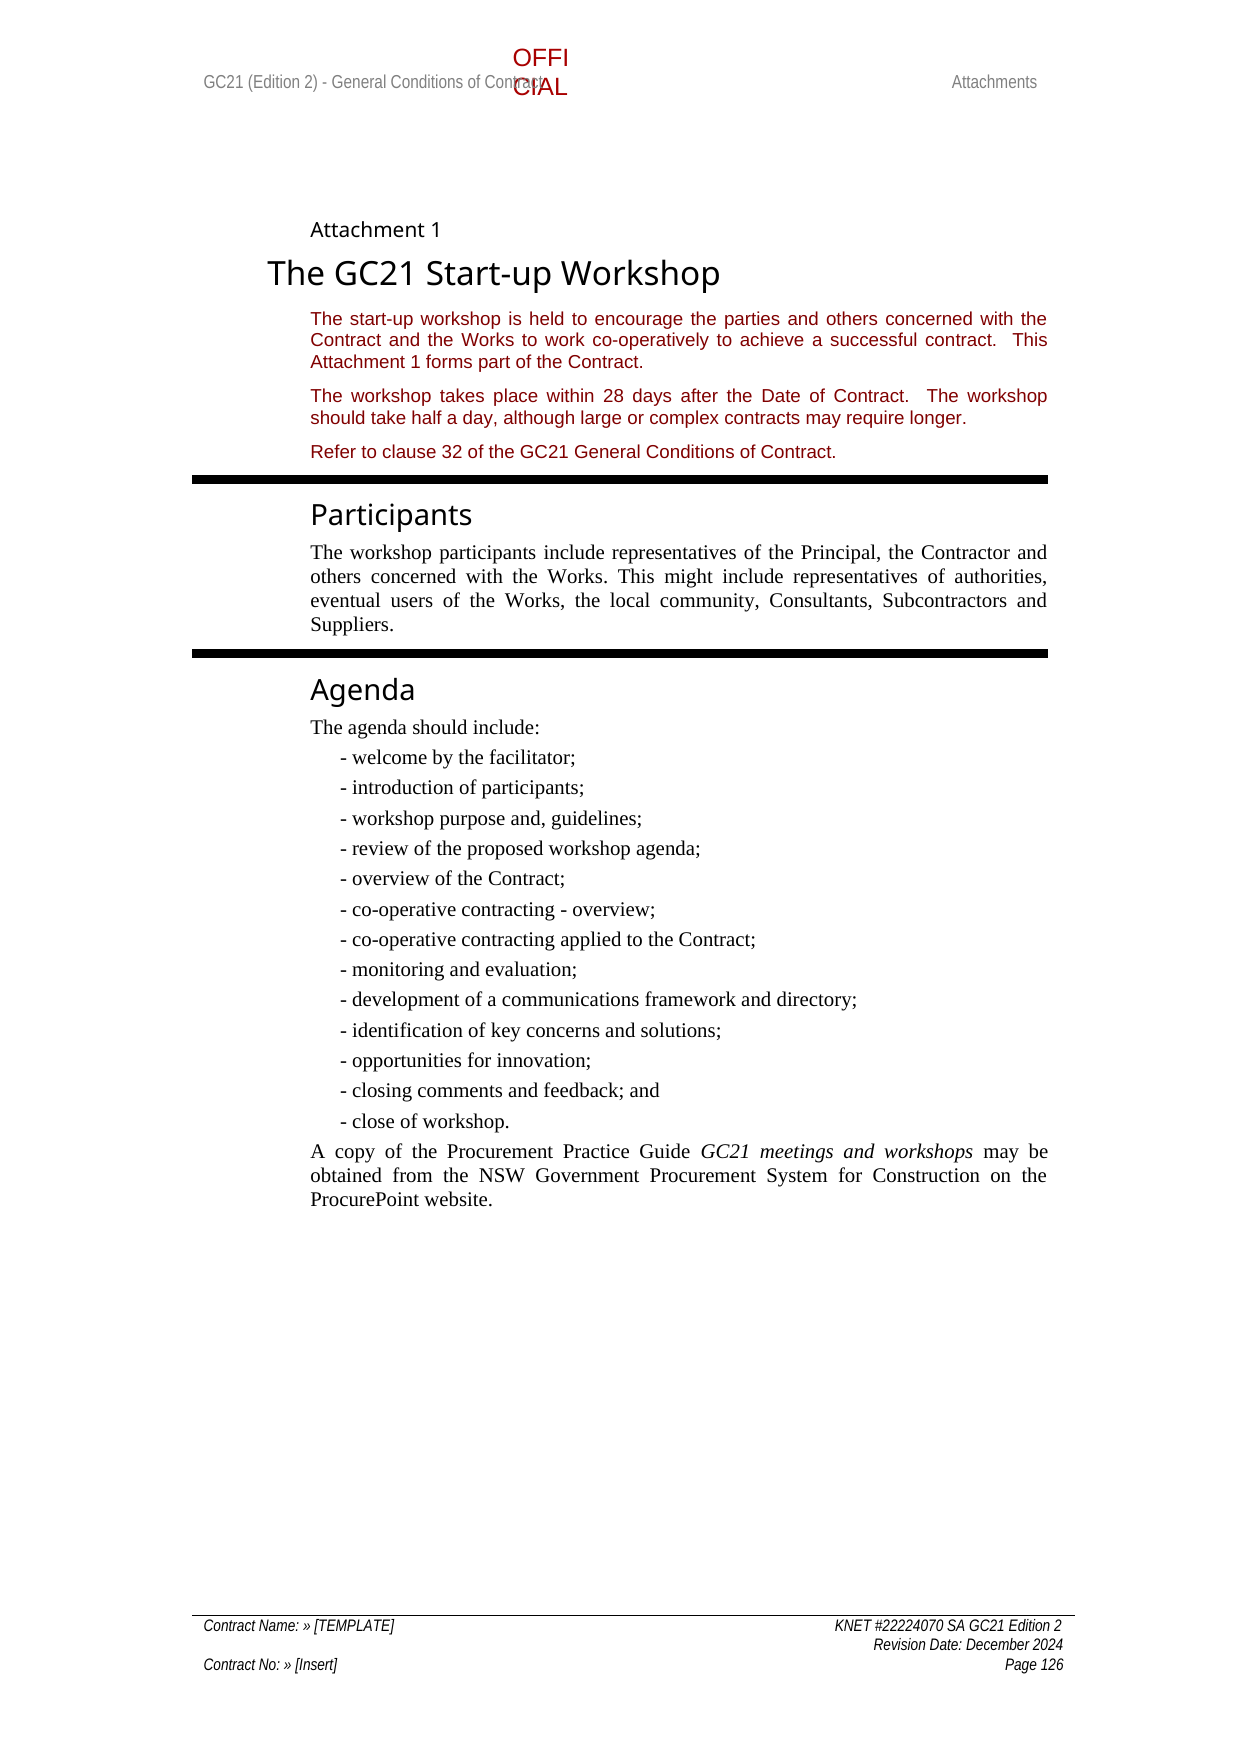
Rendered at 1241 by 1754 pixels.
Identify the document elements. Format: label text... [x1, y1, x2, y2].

text - workshop purpose and, guidelines; [340, 806, 1048, 829]
text The agenda should include: [310, 714, 1048, 739]
text - closing comments and feedback; and [340, 1078, 1048, 1102]
text - overview of the Contract; [340, 866, 1048, 890]
text - co-operative contracting - overview; [340, 896, 1048, 921]
text - introduction of participants; [340, 775, 1048, 799]
text Refer to clause 32 of the GC21 General Conditions of Contract. [310, 441, 1048, 462]
text - opportunities for innovation; [340, 1048, 1048, 1072]
text The workshop takes place within 28 days after the Date of Contract. The workshop should take half a day, although large or complex contracts may require longer. [310, 385, 1048, 428]
subtitle Participants [192, 484, 1048, 534]
subtitle The GC21 Start-up Workshop [267, 250, 1048, 295]
text - monitoring and evaluation; [340, 957, 1048, 981]
text The workshop participants include representatives of the Principal, the Contractor and others concerned with the Works. This might include representatives of authorities, eventual users of the Works, the local community, Consultants, Subcontractors and Suppliers. [310, 540, 1048, 636]
text The start-up workshop is held to encourage the parties and others concerned with the Contract and the Works to work co-operatively to achieve a successful contract. This Attachment 1 forms part of the Contract. [310, 308, 1048, 372]
text - co-operative contracting applied to the Contract; [340, 927, 1048, 951]
text A copy of the Procurement Practice Guide GC21 meetings and workshops may be obtained from the NSW Government Procurement System for Construction on the ProcurePoint website. [310, 1139, 1048, 1211]
text - development of a communications framework and directory; [340, 987, 1048, 1011]
text - welcome by the facilitator; [340, 745, 1048, 769]
text - close of workshop. [340, 1109, 1048, 1133]
text - review of the proposed workshop agenda; [340, 836, 1048, 860]
subtitle Agenda [192, 658, 1048, 708]
text - identification of key concerns and solutions; [340, 1018, 1048, 1042]
subtitle Attachment 1 [310, 215, 1048, 243]
